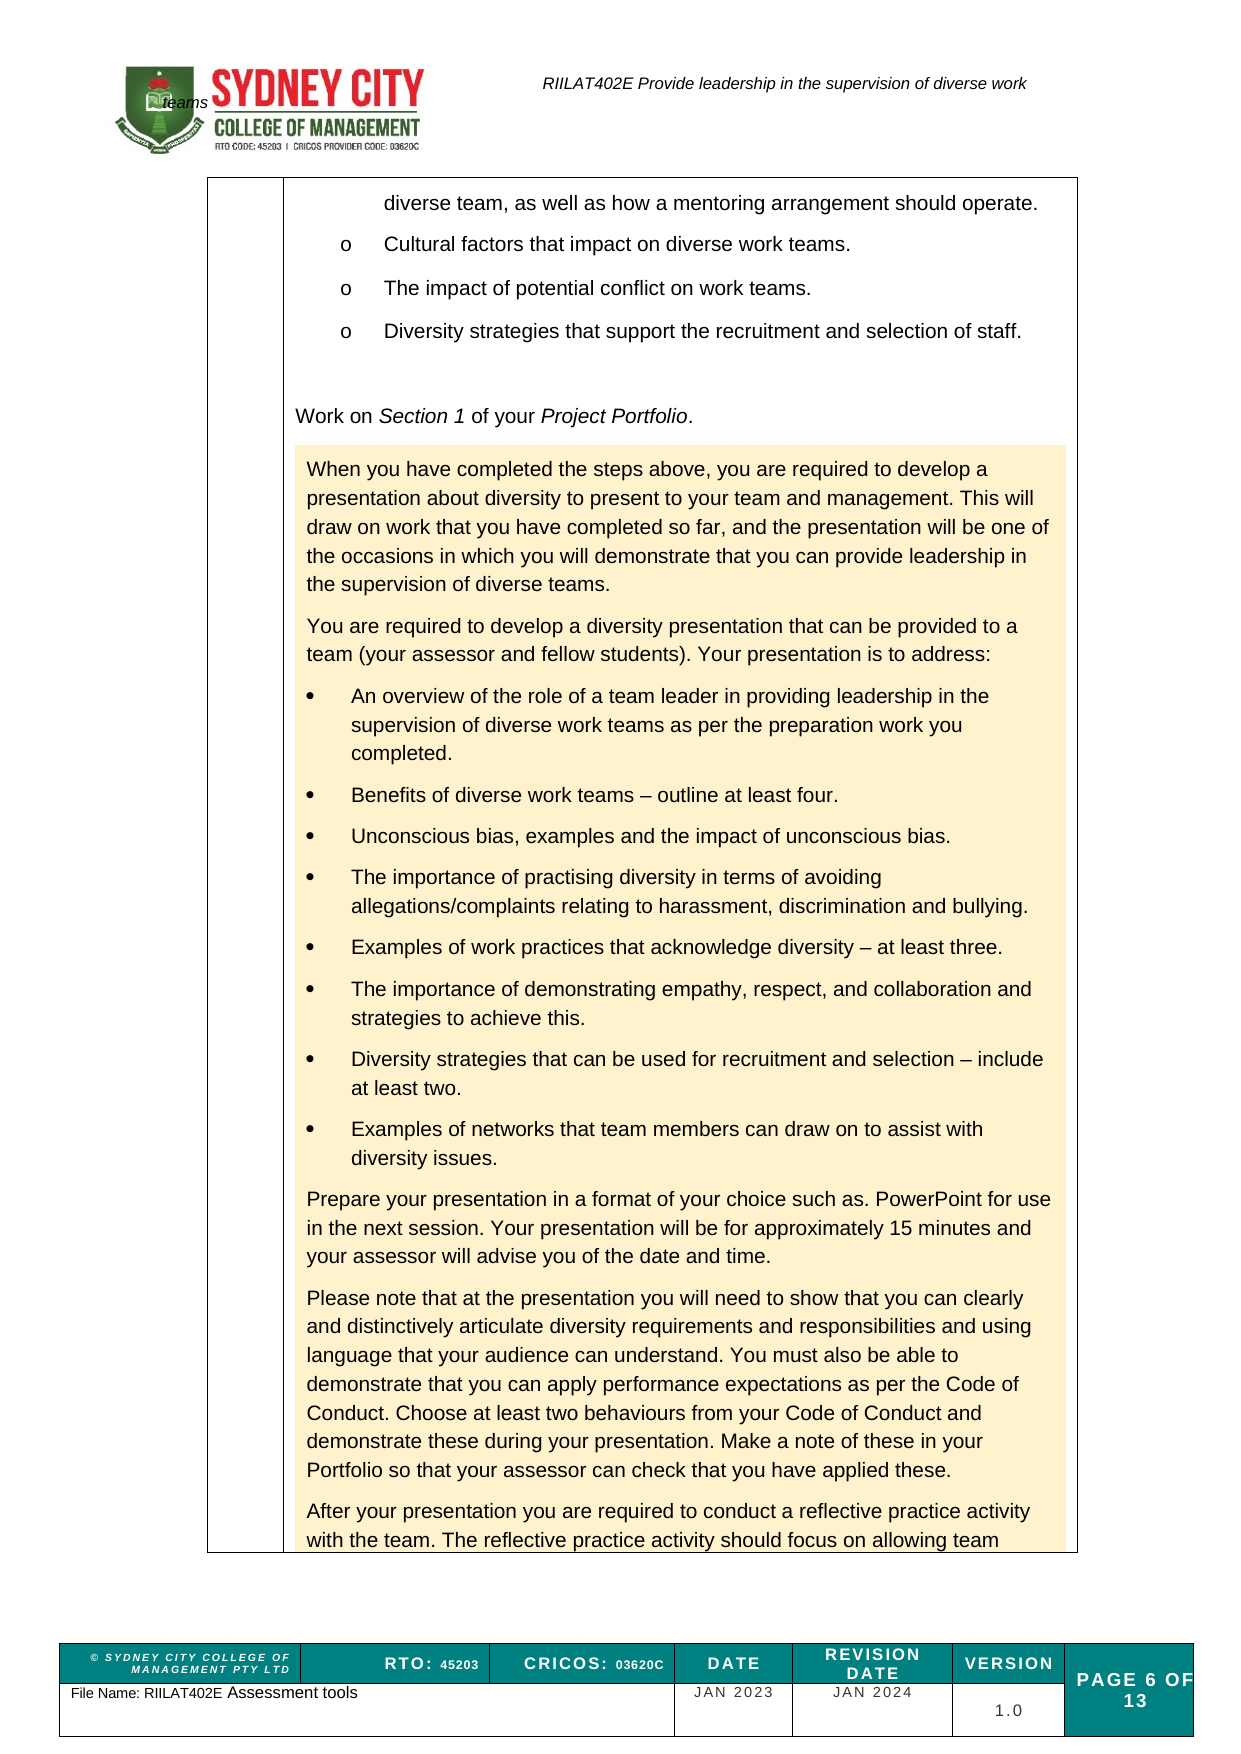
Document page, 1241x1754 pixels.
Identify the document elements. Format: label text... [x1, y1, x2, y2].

table_header [208, 178, 283, 1552]
picture [84, 42, 442, 178]
